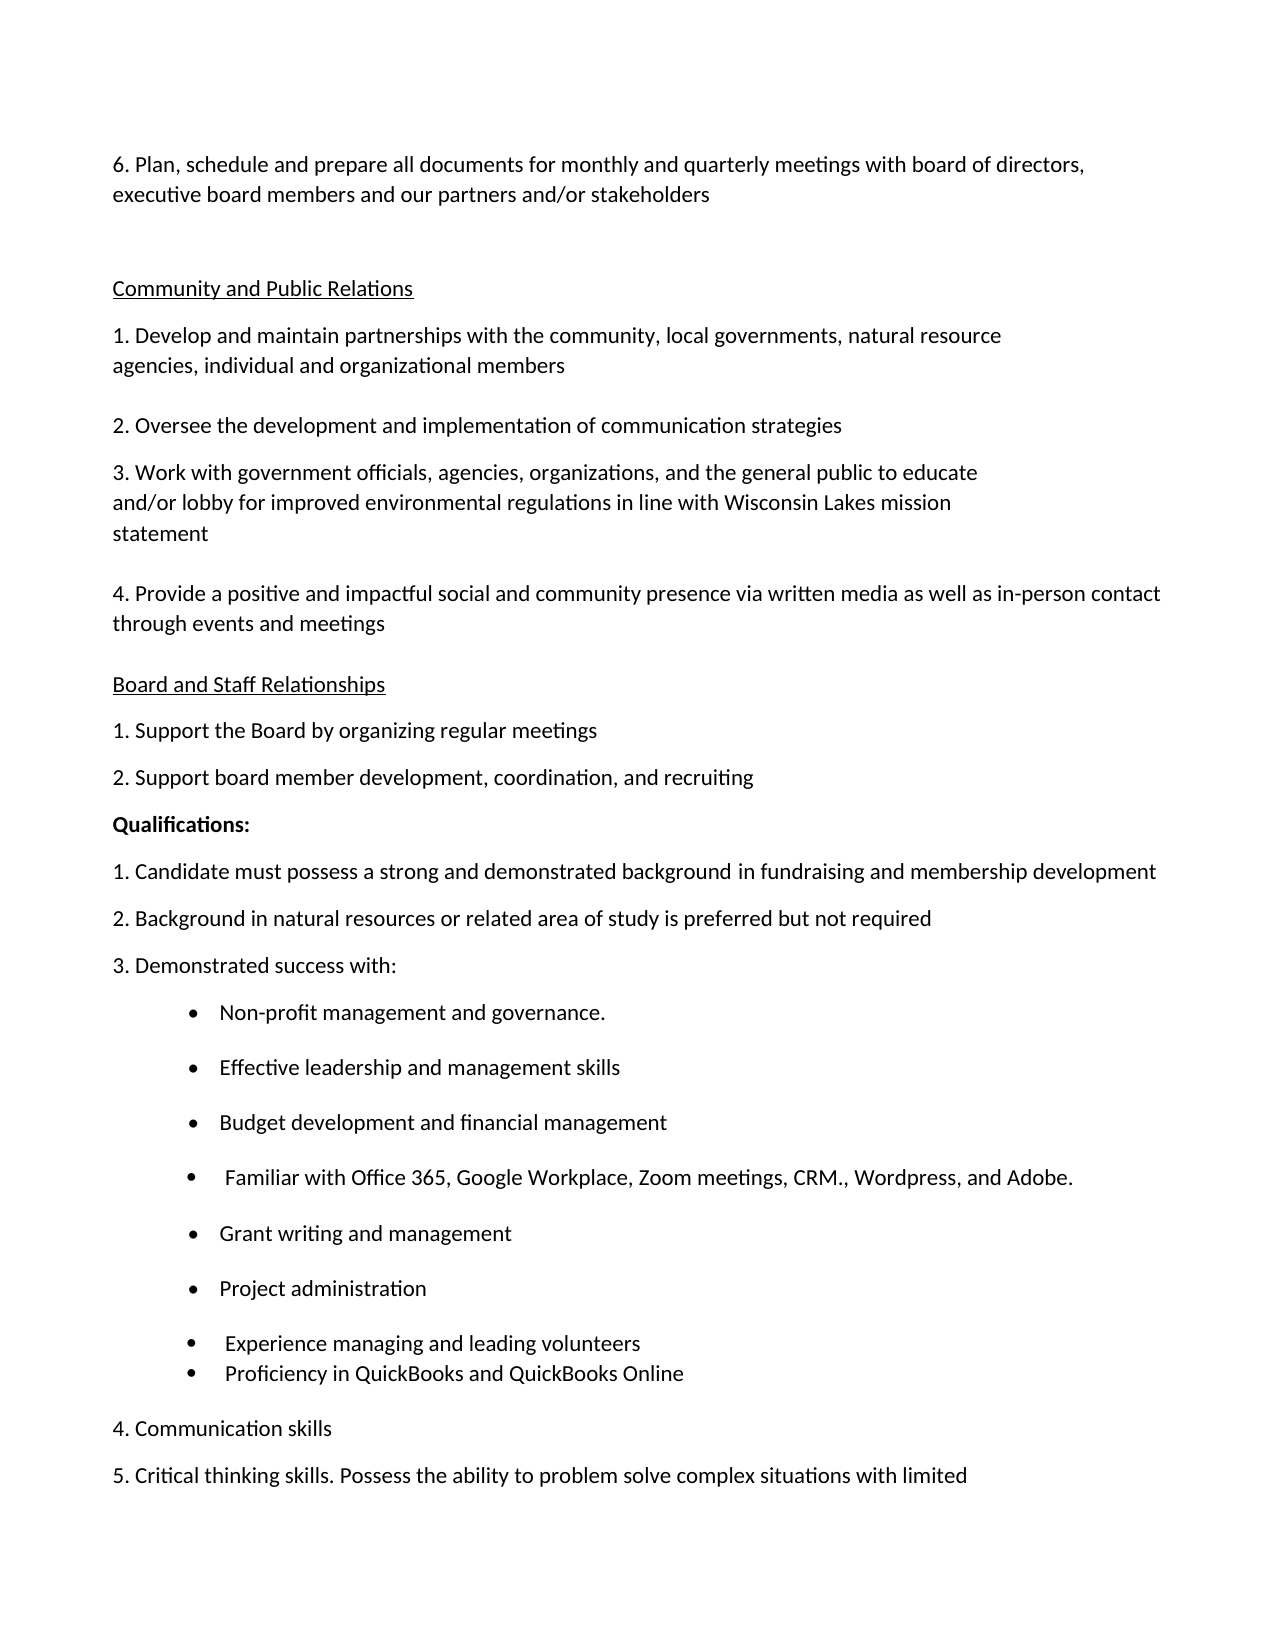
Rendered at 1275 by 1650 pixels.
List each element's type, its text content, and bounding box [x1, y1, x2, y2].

text 2. Support board member development, coordination, and recruiting [112, 763, 1162, 792]
text 2. Oversee the development and implementation of communication strategies [112, 411, 1162, 439]
text 1. Support the Board by organizing regular meetings [112, 717, 1162, 745]
text 1. Candidate must possess a strong and demonstrated background in fundraising and membership development [112, 857, 1162, 885]
list Proficiency in QuickBooks and QuickBooks Online [187, 1359, 1162, 1387]
text 1. Develop and maintain partnerships with the community, local governments, natural resource [112, 321, 1162, 349]
text 4. Communication skills [112, 1414, 1162, 1443]
text 5. Critical thinking skills. Possess the ability to problem solve complex situations with limited [112, 1461, 1162, 1489]
text Community and Public Relations [112, 274, 1162, 302]
text 3. Work with government officials, agencies, organizations, and the general public to educate [112, 458, 1162, 486]
text Qualifications: [112, 810, 1162, 838]
text statement [112, 519, 1162, 547]
text • Project administration [187, 1274, 1162, 1302]
text agencies, individual and organizational members [112, 351, 1162, 379]
list Familiar with Office 365, Google Workplace, Zoom meetings, CRM., Wordpress, and Adobe. [187, 1163, 1162, 1192]
list Experience managing and leading volunteers [187, 1329, 1162, 1357]
text and/or lobby for improved environmental regulations in line with Wisconsin Lakes mission [112, 488, 1162, 517]
text • Effective leadership and management skills [187, 1053, 1162, 1081]
text • Grant writing and management [187, 1219, 1162, 1247]
text Board and Staff Relationships [112, 670, 1162, 698]
text 3. Demonstrated success with: [112, 951, 1162, 979]
text 4. Provide a positive and impactful social and community presence via written media as well as in-person contact through events and meetings [112, 579, 1162, 637]
text • Non-profit management and governance. [187, 998, 1162, 1026]
text 6. Plan, schedule and prepare all documents for monthly and quarterly meetings with board of directors, executive board members and our partners and/or stakeholders [112, 150, 1162, 208]
text • Budget development and financial management [187, 1108, 1162, 1136]
text 2. Background in natural resources or related area of study is preferred but not required [112, 904, 1162, 932]
